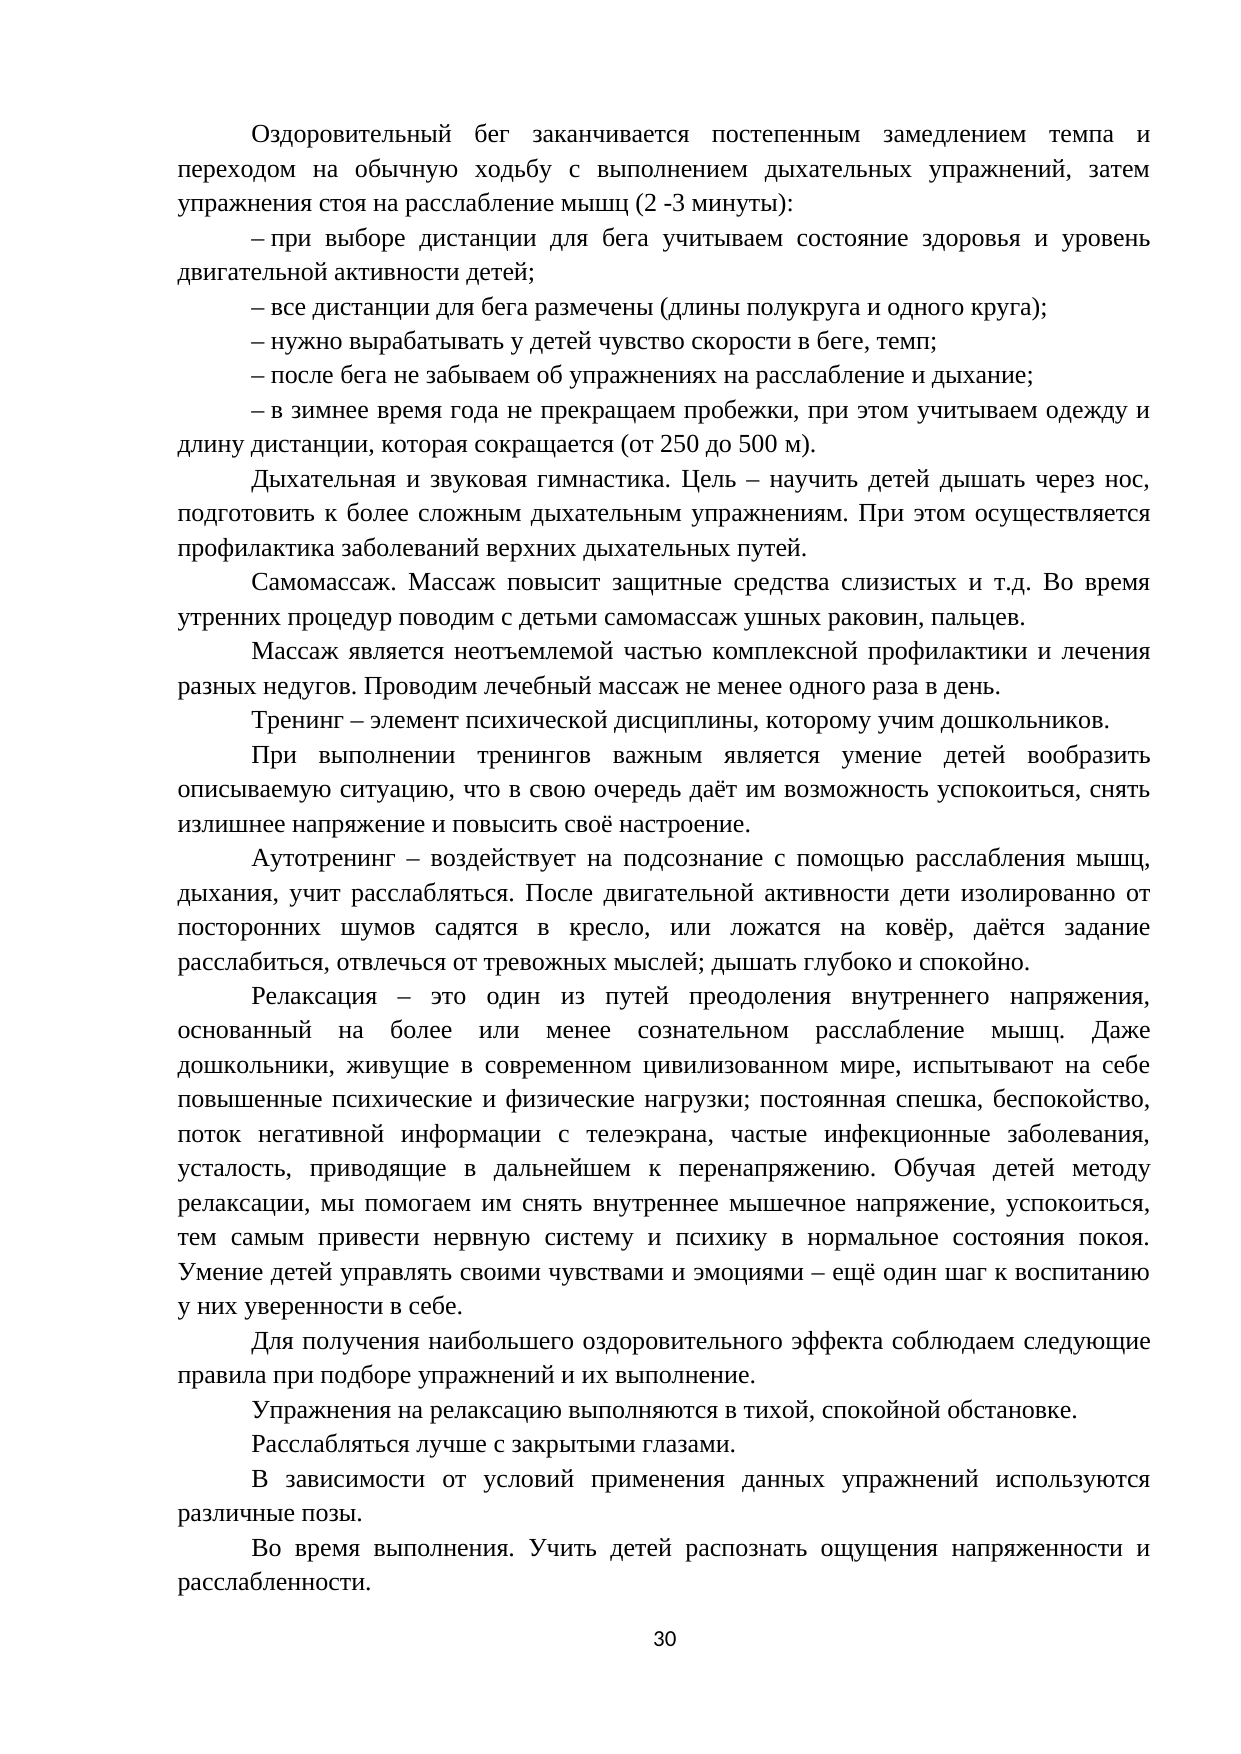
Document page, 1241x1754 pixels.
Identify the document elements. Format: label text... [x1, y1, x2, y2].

text Самомассаж. Массаж повысит защитные средства слизистых и т.д. Во время утренних процедур поводим с детьми самомассаж ушных раковин, пальцев. [177, 566, 1152, 631]
text Дыхательная и звуковая гимнастика. Цель – научить детей дышать через нос, подготовить к более сложным дыхательным упражнениям. При этом осуществляется профилактика заболеваний верхних дыхательных путей. [177, 463, 1152, 562]
text Расслабляться лучше с закрытыми глазами. [177, 1428, 1152, 1458]
text Упражнения на релаксацию выполняются в тихой, спокойной обстановке. [177, 1394, 1152, 1424]
text – при выборе дистанции для бега учитываем состояние здоровья и уровень двигательной активности детей; [177, 222, 1152, 286]
text – нужно вырабатывать у детей чувство скорости в беге, темп; [177, 325, 1152, 355]
text В зависимости от условий применения данных упражнений используются различные позы. [177, 1463, 1152, 1527]
text Во время выполнения. Учить детей распознать ощущения напряженности и расслабленности. [177, 1532, 1152, 1596]
text – после бега не забываем об упражнениях на расслабление и дыхание; [177, 359, 1152, 389]
text – все дистанции для бега размечены (длины полукруга и одного круга); [177, 291, 1152, 321]
text Тренинг – элемент психической дисциплины, которому учим дошкольников. [177, 704, 1152, 734]
text Для получения наибольшего оздоровительного эффекта соблюдаем следующие правила при подборе упражнений и их выполнение. [177, 1325, 1152, 1389]
text – в зимнее время года не прекращаем пробежки, при этом учитываем одежду и длину дистанции, которая сокращается (от 250 до 500 м). [177, 394, 1152, 458]
text Релаксация – это один из путей преодоления внутреннего напряжения, основанный на более или менее сознательном расслабление мышц. Даже дошкольники, живущие в современном цивилизованном мире, испытывают на себе повышенные психические и физические нагрузки; постоянная спешка, беспокойство, поток негативной информации с телеэкрана, частые инфекционные заболевания, усталость, приводящие в дальнейшем к перенапряжению. Обучая детей методу релаксации, мы помогаем им снять внутреннее мышечное напряжение, успокоиться, тем самым привести нервную систему и психику в нормальное состояния покоя. Умение детей управлять своими чувствами и эмоциями – ещё один шаг к воспитанию у них уверенности в себе. [177, 980, 1152, 1320]
text Оздоровительный бег заканчивается постепенным замедлением темпа и переходом на обычную ходьбу с выполнением дыхательных упражнений, затем упражнения стоя на расслабление мышц (2 -3 минуты): [177, 118, 1152, 217]
text При выполнении тренингов важным является умение детей вообразить описываемую ситуацию, что в свою очередь даёт им возможность успокоиться, снять излишнее напряжение и повысить своё настроение. [177, 739, 1152, 838]
text Массаж является неотъемлемой частью комплексной профилактики и лечения разных недугов. Проводим лечебный массаж не менее одного раза в день. [177, 635, 1152, 700]
text Аутотренинг – воздействует на подсознание с помощью расслабления мышц, дыхания, учит расслабляться. После двигательной активности дети изолированно от посторонних шумов садятся в кресло, или ложатся на ковёр, даётся задание расслабиться, отвлечься от тревожных мыслей; дышать глубоко и спокойно. [177, 842, 1152, 976]
